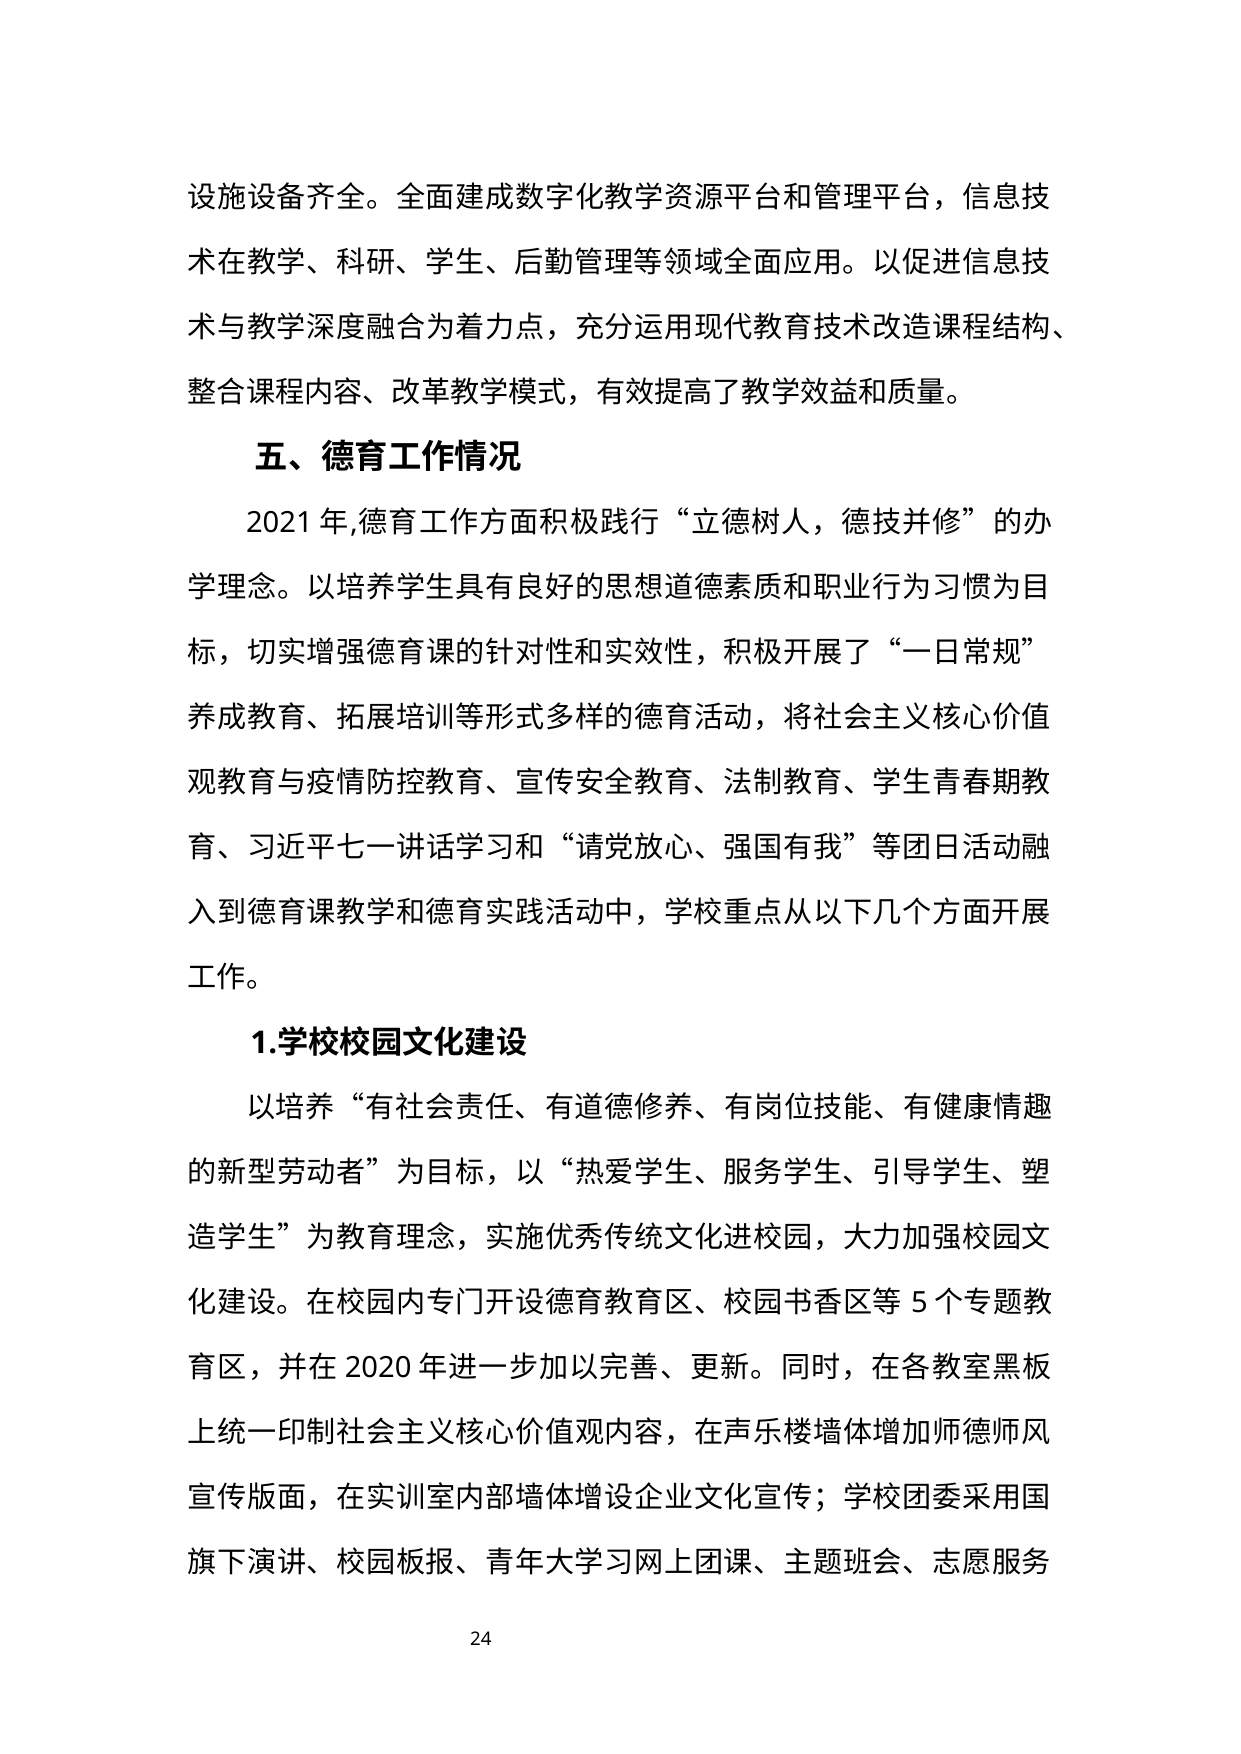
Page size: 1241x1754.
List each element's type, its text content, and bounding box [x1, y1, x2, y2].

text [187, 162, 1053, 422]
text 2021年,德育工作方面积极践行“立德树人，德技并修”的办学理念。以培养学生具有良好的思想道德素质和职业行为习惯为目标，切实增强德育课的针对性和实效性，积极开展了“一日常规”养成教育、拓展培训等形式多样的德育活动，将社会主义核心价值观教育与疫情防控教育、宣传安全教育、法制教育、学生青春期教育、习近平七一讲话学习和“请党放心、强国有我”等团日活动融入到德育课教学和德育实践活动中，学校重点从以下几个方面开展工作。 [187, 487, 1053, 1007]
text 1.学校校园文化建设 [187, 1007, 1053, 1072]
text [187, 1072, 1053, 1592]
text 五、德育工作情况 [187, 422, 1053, 487]
